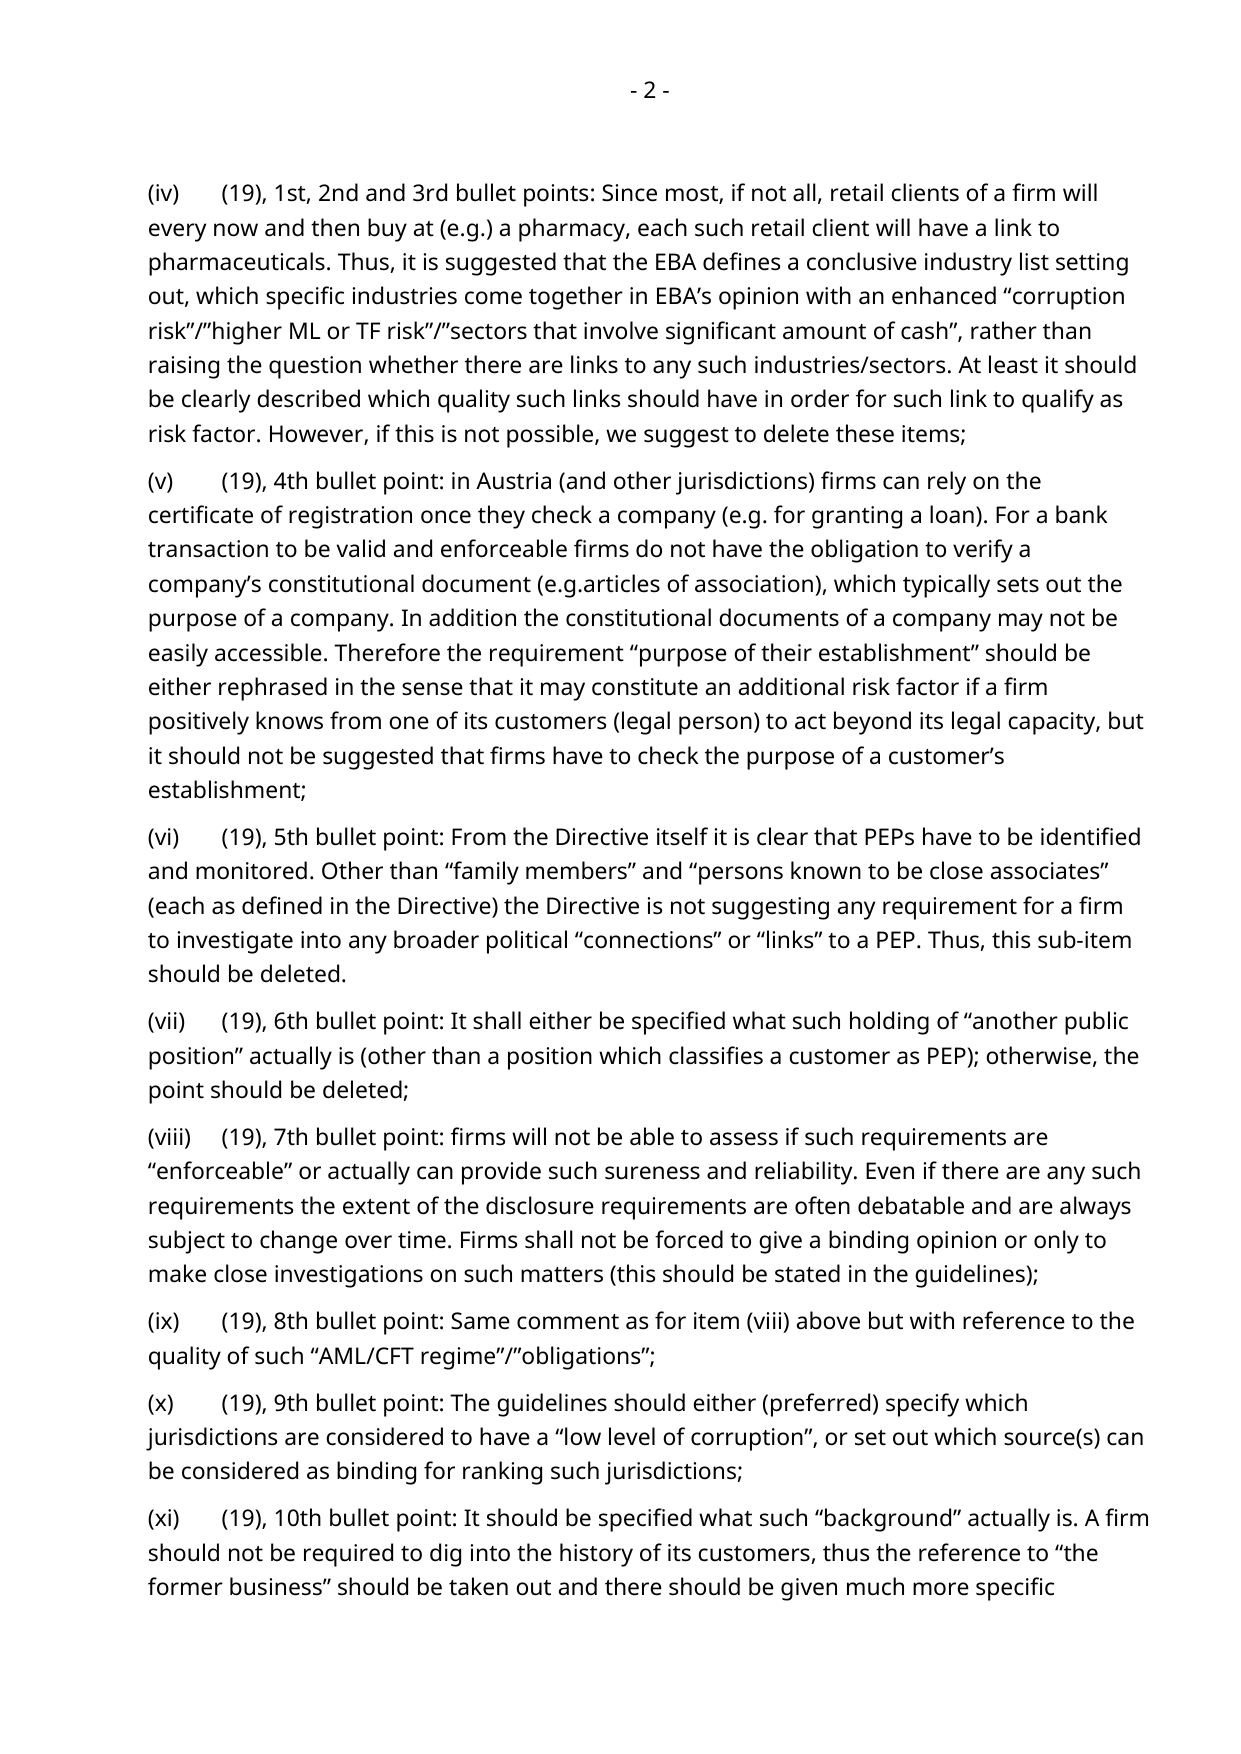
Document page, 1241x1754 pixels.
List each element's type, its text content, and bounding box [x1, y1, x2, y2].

list (19), 6th bullet point: It shall either be specified what such holding of “another public position” actually is (other than a position which classifies a customer as PEP); otherwise, the point should be deleted; [148, 1005, 1152, 1105]
list (19), 5th bullet point: From the Directive itself it is clear that PEPs have to be identified and monitored. Other than “family members” and “persons known to be close associates” (each as defined in the Directive) the Directive is not suggesting any requirement for a firm to investigate into any broader political “connections” or “links” to a PEP. Thus, this sub-item should be deleted. [148, 821, 1152, 990]
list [148, 1502, 1152, 1602]
list (19), 8th bullet point: Same comment as for item (viii) above but with reference to the quality of such “AML/CFT regime”/”obligations”; [148, 1305, 1152, 1371]
list (19), 1st, 2nd and 3rd bullet points: Since most, if not all, retail clients of a firm will every now and then buy at (e.g.) a pharmacy, each such retail client will have a link to pharmaceuticals. Thus, it is suggested that the EBA defines a conclusive industry list setting out, which specific industries come together in EBA’s opinion with an enhanced “corruption risk”/”higher ML or TF risk”/”sectors that involve significant amount of cash”, rather than raising the question whether there are links to any such industries/sectors. At least it should be clearly described which quality such links should have in order for such link to qualify as risk factor. However, if this is not possible, we suggest to delete these items; [148, 177, 1152, 449]
list (19), 4th bullet point: in Austria (and other jurisdictions) firms can rely on the certificate of registration once they check a company (e.g. for granting a loan). For a bank transaction to be valid and enforceable firms do not have the obligation to verify a company’s constitutional document (e.g.articles of association), which typically sets out the purpose of a company. In addition the constitutional documents of a company may not be easily accessible. Therefore the requirement “purpose of their establishment” should be either rephrased in the sense that it may constitute an additional risk factor if a firm positively knows from one of its customers (legal person) to act beyond its legal capacity, but it should not be suggested that firms have to check the purpose of a customer’s establishment; [148, 465, 1152, 805]
list (19), 7th bullet point: firms will not be able to assess if such requirements are “enforceable” or actually can provide such sureness and reliability. Even if there are any such requirements the extent of the disclosure requirements are often debatable and are always subject to change over time. Firms shall not be forced to give a binding opinion or only to make close investigations on such matters (this should be stated in the guidelines); [148, 1121, 1152, 1290]
list (19), 9th bullet point: The guidelines should either (preferred) specify which jurisdictions are considered to have a “low level of corruption”, or set out which source(s) can be considered as binding for ranking such jurisdictions; [148, 1387, 1152, 1487]
